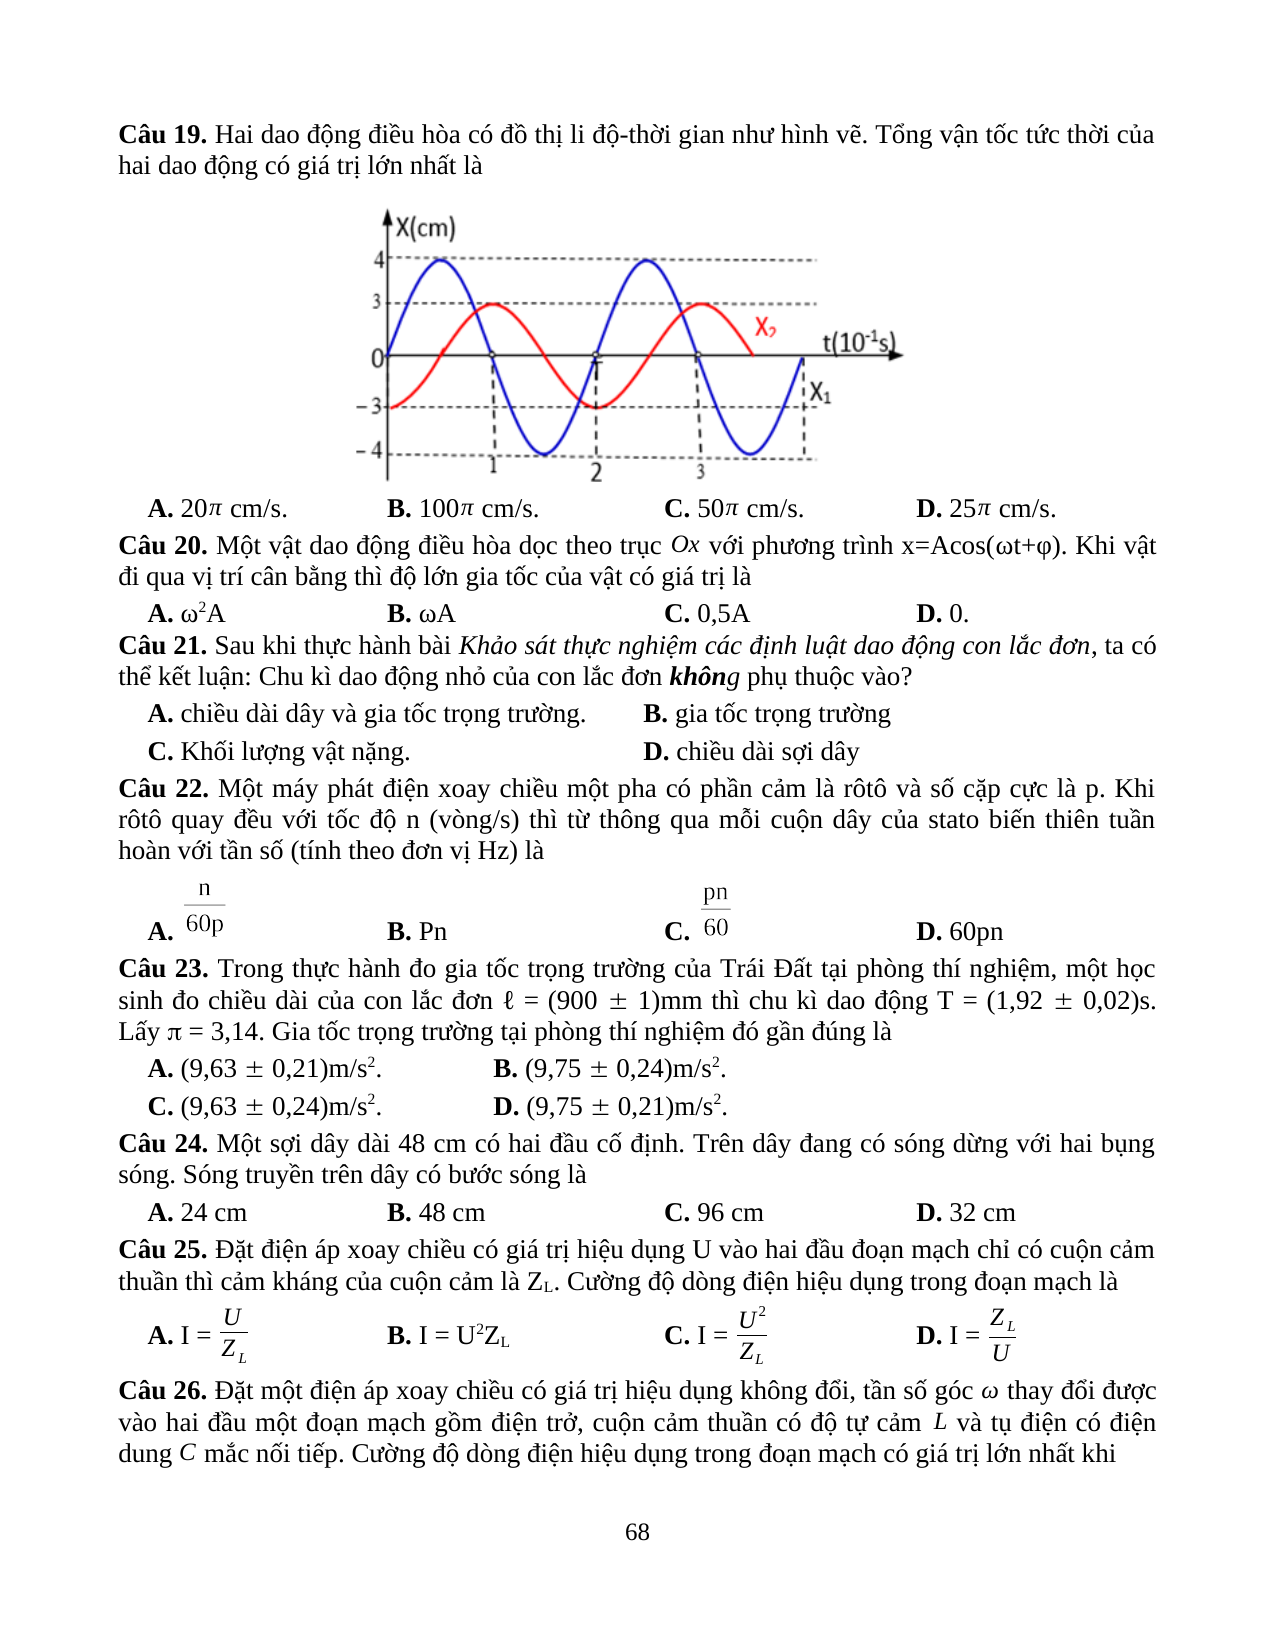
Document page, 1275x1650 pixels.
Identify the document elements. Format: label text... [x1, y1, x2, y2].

text Câu 20. Một vật dao động điều hòa dọc theo trục với phương trình x=Acos(ωt+φ). Khi vật đi qua vị trí cân bằng thì độ lớn gia tốc của vật có giá trị là [118, 529, 1157, 591]
text Câu 24. Một sợi dây dài 48 cm có hai đầu cố định. Trên dây đang có sóng dừng với hai bụng sóng. Sóng truyền trên dây có bước sóng là [118, 1127, 1157, 1190]
text A. B. Pn C. D. 60pn [118, 872, 1157, 946]
text A. 20 cm/s. B. 100 cm/s. C. 50 cm/s. D. 25 cm/s. [118, 492, 1157, 523]
text C. (9,63 0,24)m/s2. D. (9,75 0,21)m/s2. [118, 1090, 1157, 1121]
text A. ω2A B. ωA C. 0,5A D. 0. [118, 598, 1157, 629]
text Câu 25. Đặt điện áp xoay chiều có giá trị hiệu dụng U vào hai đầu đoạn mạch chỉ có cuộn cảm thuần thì cảm kháng của cuộn cảm là ZL. Cường độ dòng điện hiệu dụng trong đoạn mạch là [118, 1233, 1157, 1296]
text Câu 22. Một máy phát điện xoay chiều một pha có phần cảm là rôtô và số cặp cực là p. Khi rôtô quay đều với tốc độ n (vòng/s) thì từ thông qua mỗi cuộn dây của stato biến thiên tuần hoàn với tần số (tính theo đơn vị Hz) là [118, 772, 1157, 866]
text A. (9,63 0,21)m/s2. B. (9,75 0,24)m/s2. [118, 1052, 1157, 1084]
text A. I = B. I = U2ZL C. I = D. I = [118, 1302, 1157, 1368]
text Câu 26. Đặt một điện áp xoay chiều có giá trị hiệu dụng không đổi, tần số góc thay đổi được vào hai đầu một đoạn mạch gồm điện trở, cuộn cảm thuần có độ tự cảm và tụ điện có điện dung mắc nối tiếp. Cường độ dòng điện hiệu dụng trong đoạn mạch có giá trị lớn nhất khi [118, 1374, 1157, 1468]
text Câu 23. Trong thực hành đo gia tốc trọng trường của Trái Đất tại phòng thí nghiệm, một học sinh đo chiều dài của con lắc đơn ℓ = (900 1)mm thì chu kì dao động T = (1,92 0,02)s. Lấy = 3,14. Gia tốc trọng trường tại phòng thí nghiệm đó gần đúng là [118, 953, 1157, 1046]
text Câu 19. Hai dao động điều hòa có đồ thị li độ-thời gian như hình vẽ. Tổng vận tốc tức thời của hai dao động có giá trị lớn nhất là [118, 118, 1157, 180]
text A. 24 cm B. 48 cm C. 96 cm D. 32 cm [118, 1196, 1157, 1227]
picture [356, 186, 919, 486]
text C. Khối lượng vật nặng. D. chiều dài sợi dây [118, 735, 1157, 766]
text A. chiều dài dây và gia tốc trọng trường. B. gia tốc trọng trường [118, 697, 1157, 728]
text Câu 21. Sau khi thực hành bài Khảo sát thực nghiệm các định luật dao động con lắc đơn, ta có thể kết luận: Chu kì dao động nhỏ của con lắc đơn không phụ thuộc vào? [118, 629, 1157, 691]
